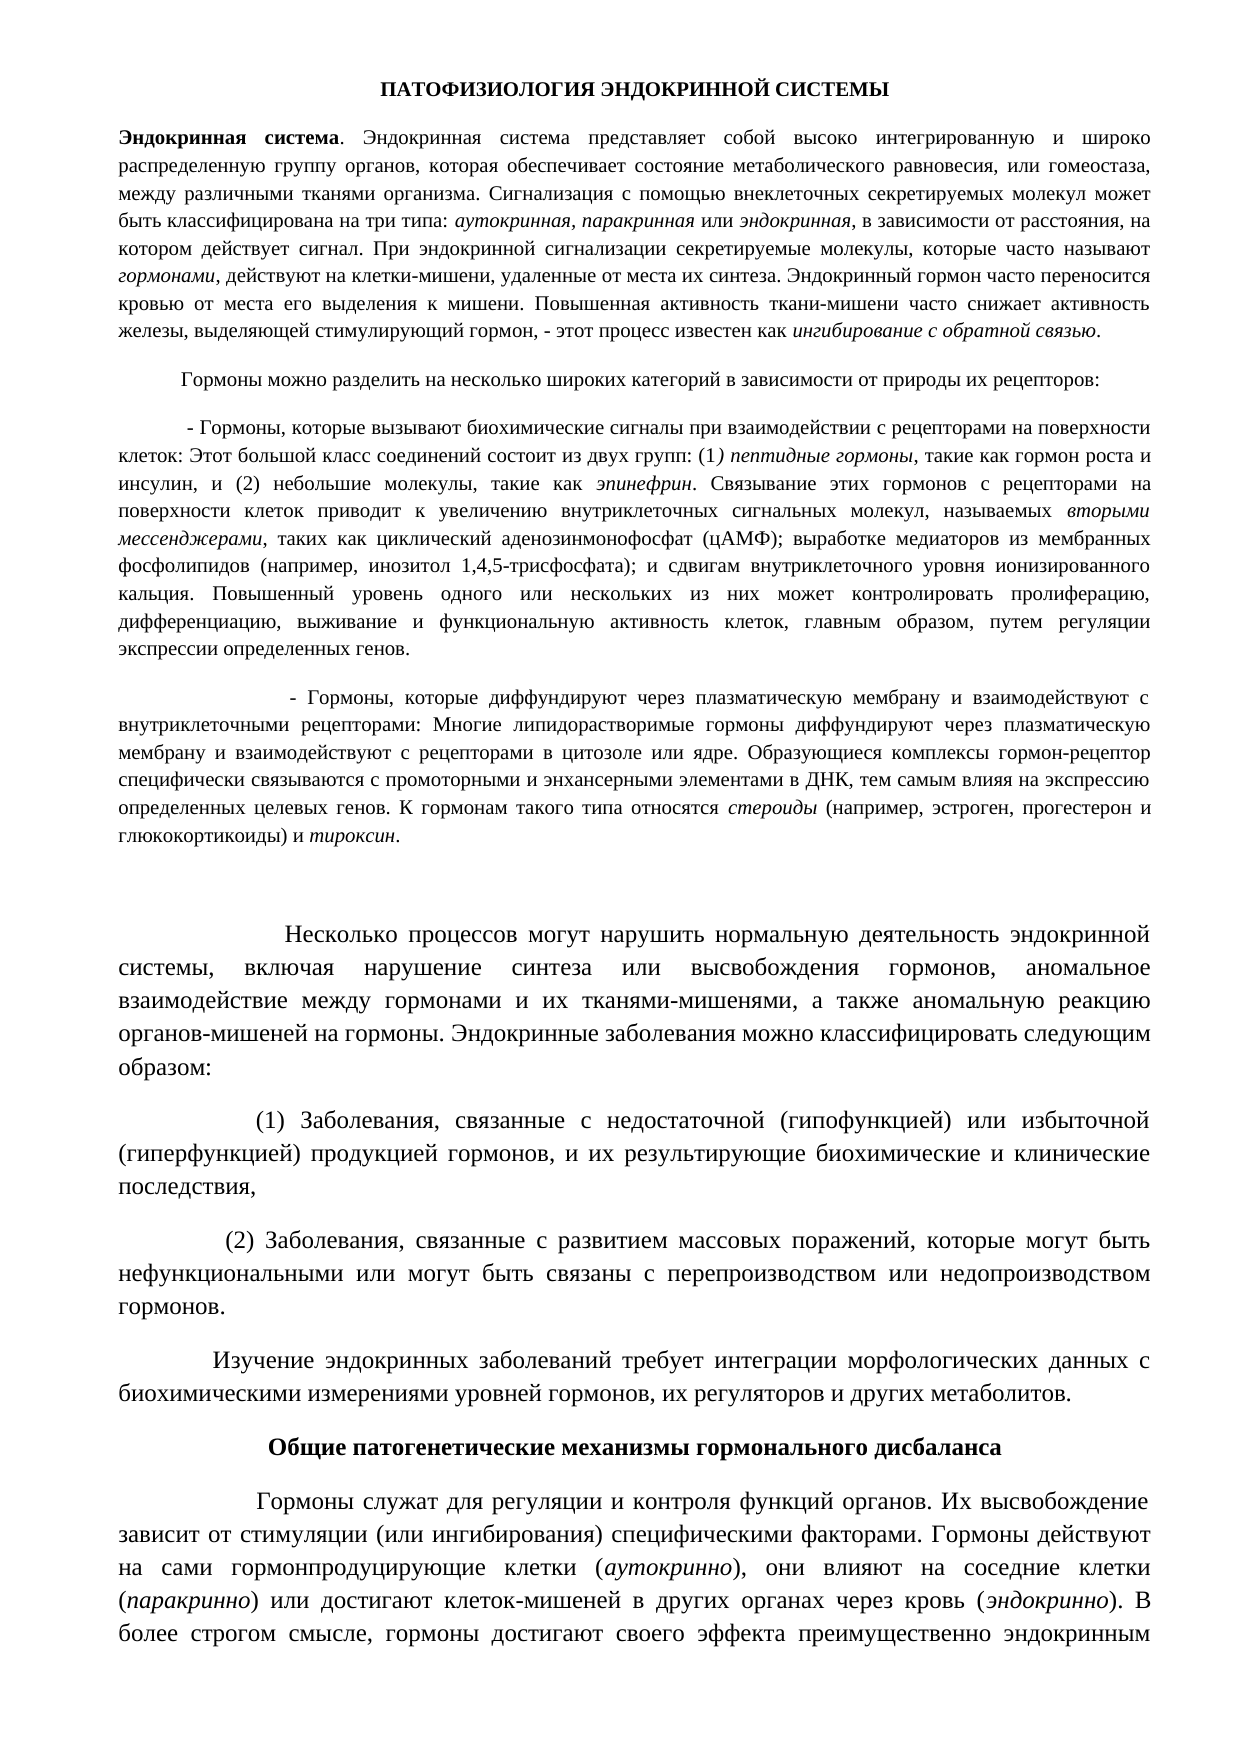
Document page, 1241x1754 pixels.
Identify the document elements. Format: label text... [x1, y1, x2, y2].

text Изучение эндокринных заболеваний требует интеграции морфологических данных с биохимическими измерениями уровней гормонов, их регуляторов и других метаболитов. [118, 1345, 1152, 1407]
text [118, 1486, 1152, 1647]
text (1) Заболевания, связанные с недостаточной (гипофункцией) или избыточной (гиперфункцией) продукцией гормонов, и их результирующие биохимические и клинические последствия, [118, 1105, 1152, 1200]
text ПАТОФИЗИОЛОГИЯ ЭНДОКРИННОЙ СИСТЕМЫ [118, 77, 1152, 101]
text Несколько процессов могут нарушить нормальную деятельность эндокринной системы, включая нарушение синтеза или высвобождения гормонов, аномальное взаимодействие между гормонами и их тканями-мишенями, а также аномальную реакцию органов-мишеней на гормоны. Эндокринные заболевания можно классифицировать следующим образом: [118, 919, 1152, 1080]
text - Гормоны, которые вызывают биохимические сигналы при взаимодействии с рецепторами на поверхности клеток: Этот большой класс соединений состоит из двух групп: (1) пептидные гормоны, такие как гормон роста и инсулин, и (2) небольшие молекулы, такие как эпинефрин. Связывание этих гормонов с рецепторами на поверхности клеток приводит к увеличению внутриклеточных сигнальных молекул, называемых вторыми мессенджерами, таких как циклический аденозинмонофосфат (цАМФ); выработке медиаторов из мембранных фосфолипидов (например, инозитол 1,4,5-трисфосфата); и сдвигам внутриклеточного уровня ионизированного кальция. Повышенный уровень одного или нескольких из них может контролировать пролиферацию, дифференциацию, выживание и функциональную активность клеток, главным образом, путем регуляции экспрессии определенных генов. [118, 415, 1152, 660]
text Общие патогенетические механизмы гормонального дисбаланса [118, 1432, 1152, 1461]
text - Гормоны, которые диффундируют через плазматическую мембрану и взаимодействуют с внутриклеточными рецепторами: Многие липидорастворимые гормоны диффундируют через плазматическую мембрану и взаимодействуют с рецепторами в цитозоле или ядре. Образующиеся комплексы гормон-рецептор специфически связываются с промоторными и энхансерными элементами в ДНК, тем самым влияя на экспрессию определенных целевых генов. К гормонам такого типа относятся стероиды (например, эстроген, прогестерон и глюкокортикоиды) и тироксин. [118, 684, 1152, 847]
text Гормоны можно разделить на несколько широких категорий в зависимости от природы их рецепторов: [118, 367, 1152, 391]
text Эндокринная система. Эндокринная система представляет собой высоко интегрированную и широко распределенную группу органов, которая обеспечивает состояние метаболического равновесия, или гомеостаза, между различными тканями организма. Сигнализация с помощью внеклеточных секретируемых молекул может быть классифицирована на три типа: аутокринная, паракринная или эндокринная, в зависимости от расстояния, на котором действует сигнал. При эндокринной сигнализации секретируемые молекулы, которые часто называют гормонами, действуют на клетки-мишени, удаленные от места их синтеза. Эндокринный гормон часто переносится кровью от места его выделения к мишени. Повышенная активность ткани-мишени часто снижает активность железы, выделяющей стимулирующий гормон, - этот процесс известен как ингибирование с обратной связью. [118, 125, 1152, 342]
text (2) Заболевания, связанные с развитием массовых поражений, которые могут быть нефункциональными или могут быть связаны с перепроизводством или недопроизводством гормонов. [118, 1225, 1152, 1320]
